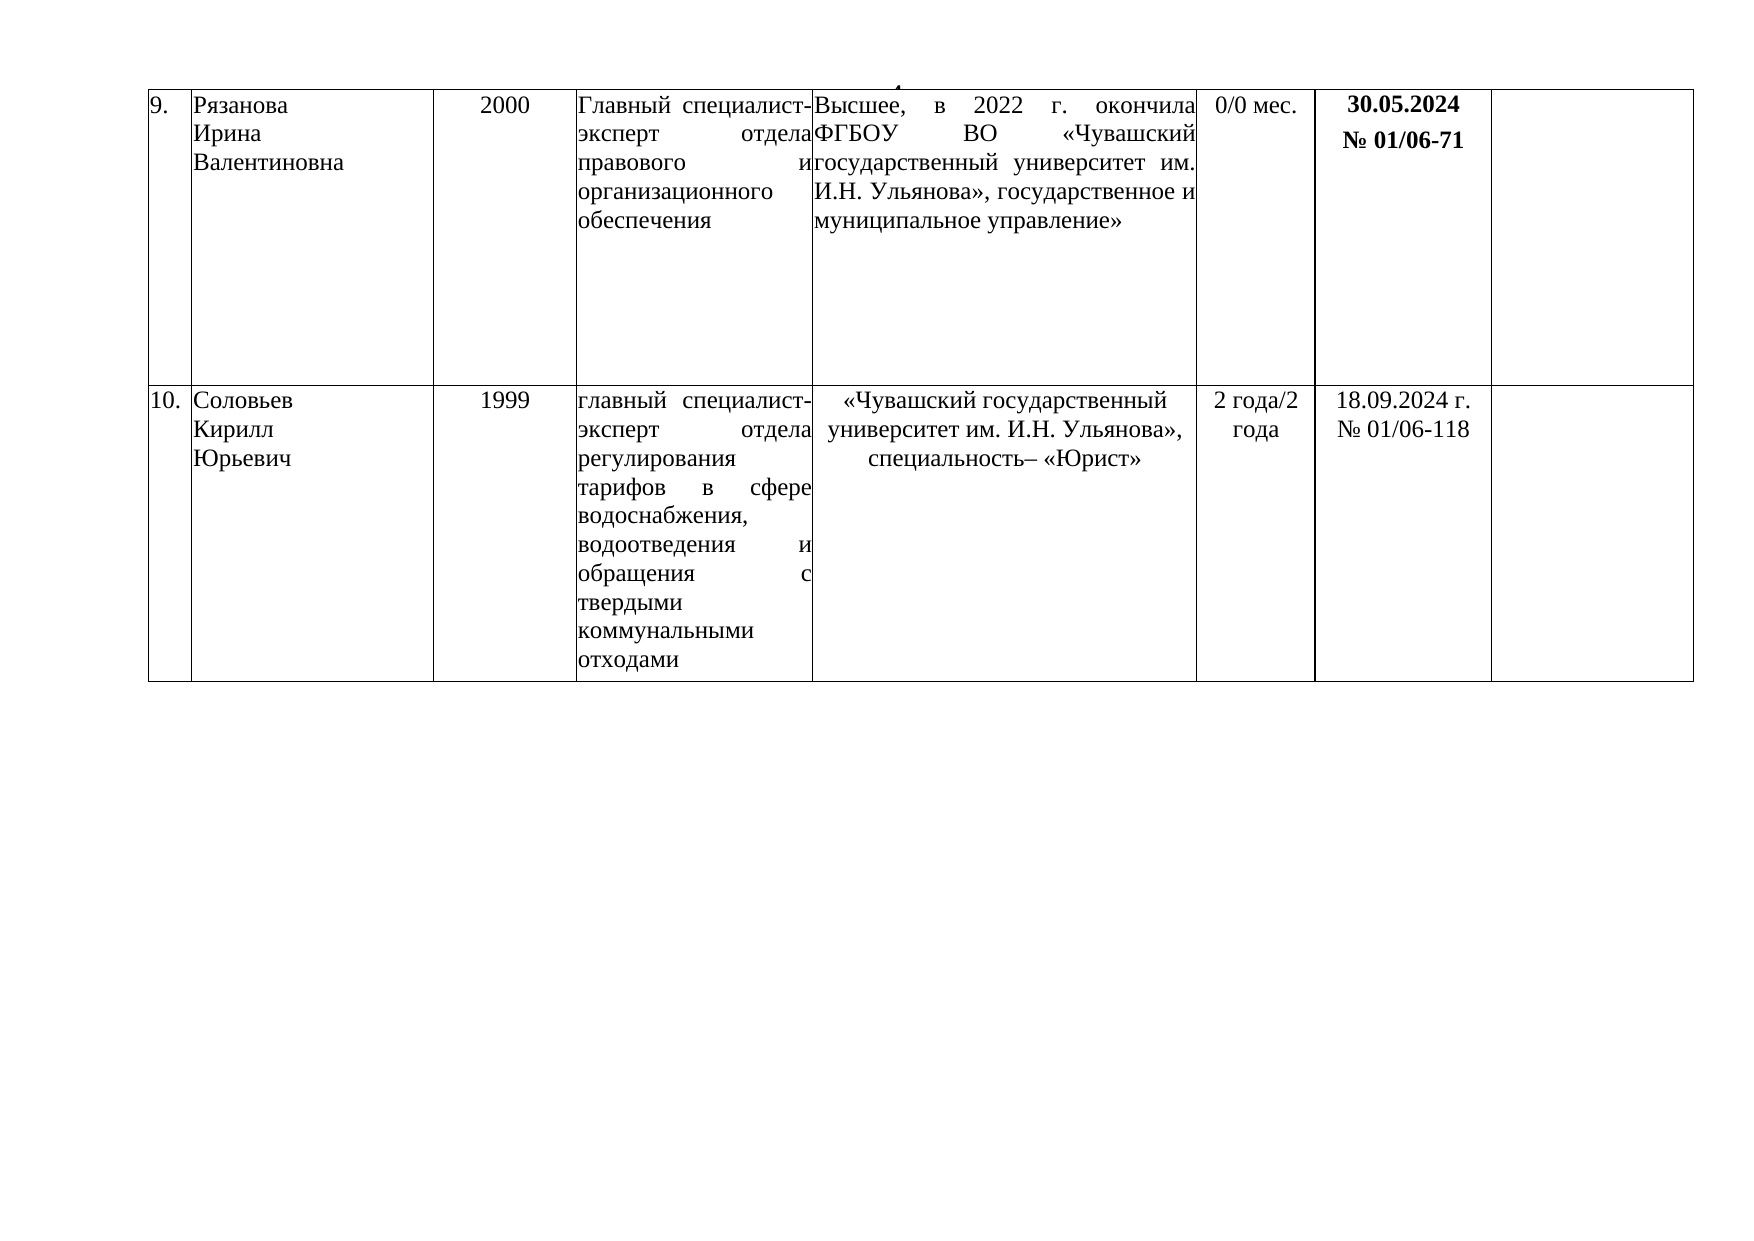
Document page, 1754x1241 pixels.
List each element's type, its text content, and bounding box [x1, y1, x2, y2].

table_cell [813, 90, 1196, 384]
table_cell 2 года/2 года [1197, 386, 1314, 681]
table_cell 0/0 мес. [1197, 90, 1314, 384]
table_cell 1999 [434, 386, 576, 681]
table_cell 2000 [434, 90, 576, 384]
table_cell Соловьев Кирилл Юрьевич [192, 386, 433, 681]
table_cell «Чувашский государственный университет им. И.Н. Ульянова», специальность– «Юрист» [813, 386, 1196, 681]
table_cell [192, 90, 433, 384]
table_cell [149, 386, 191, 681]
table_cell главный специалист- эксперт отдела регулирования тарифов в сфере водоснабжения, водоотведения и обращения с твердыми коммунальными отходами [577, 386, 812, 681]
table_cell 30.05.2024 № 01/06-71 [1316, 90, 1491, 384]
table_cell Главный специалист-эксперт отдела правового и организационного обеспечения [577, 90, 812, 384]
table_cell [1492, 386, 1693, 681]
table_cell [1492, 90, 1693, 384]
table_cell [149, 90, 191, 384]
table_cell 18.09.2024 г. № 01/06-118 [1316, 386, 1491, 681]
